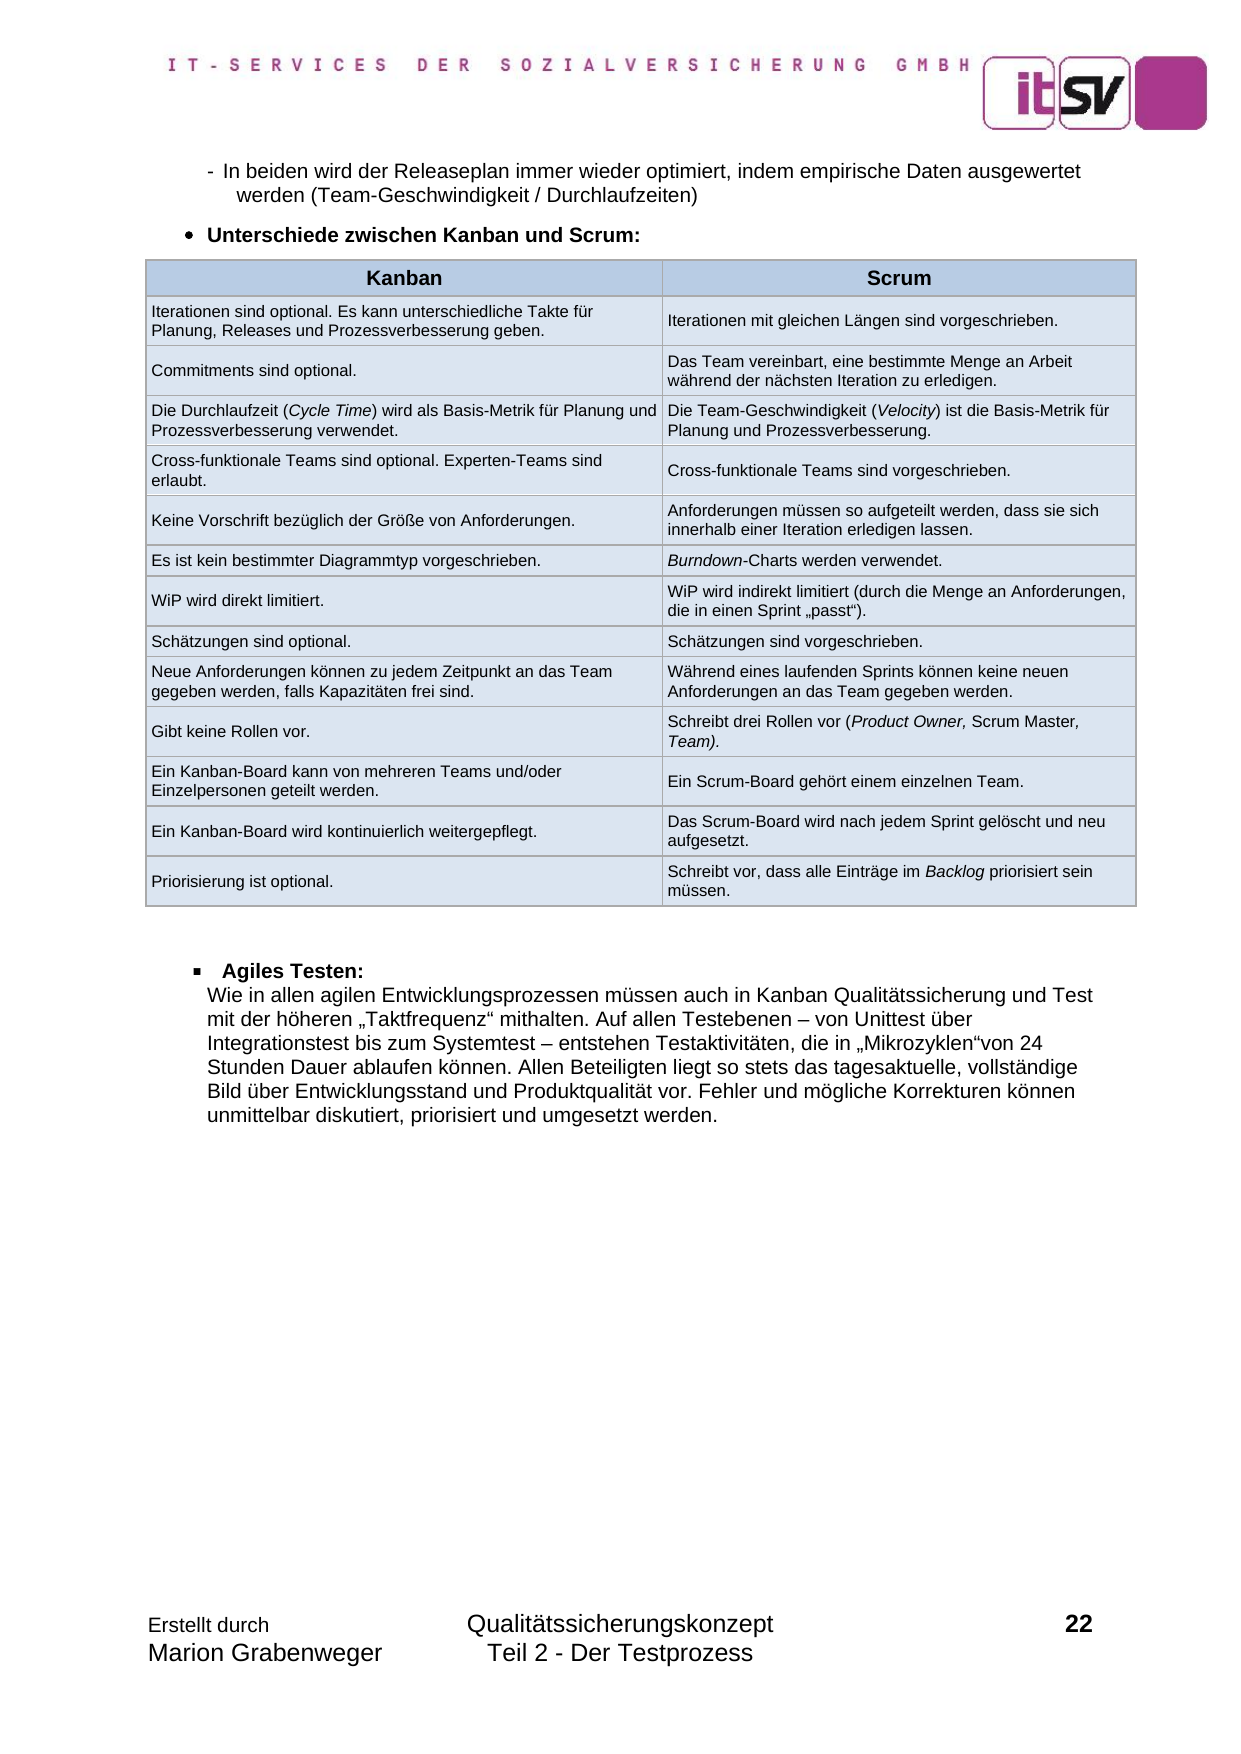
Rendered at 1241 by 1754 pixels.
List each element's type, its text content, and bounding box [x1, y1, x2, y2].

table_cell Schreibt drei Rollen vor (Product Owner, Scrum Master, Team). [663, 707, 1135, 756]
table_cell Gibt keine Rollen vor. [147, 707, 662, 756]
table_cell Neue Anforderungen können zu jedem Zeitpunkt an das Team gegeben werden, falls Kapazitäten frei sind. [147, 657, 662, 706]
table_cell Cross-funktionale Teams sind optional. Experten-Teams sind erlaubt. [147, 446, 662, 494]
table_header Kanban [147, 261, 662, 295]
table_cell Commitments sind optional. [147, 346, 662, 395]
list Agiles Testen: [192, 959, 1107, 983]
list Unterschiede zwischen Kanban und Scrum: [185, 217, 1107, 247]
picture [147, 29, 1209, 131]
table_cell Burndown-Charts werden verwendet. [663, 546, 1135, 575]
table_cell Anforderungen müssen so aufgeteilt werden, dass sie sich innerhalb einer Iteration erledigen lassen. [663, 496, 1135, 544]
list In beiden wird der Releaseplan immer wieder optimiert, indem empirische Daten ausgewertet werden (Team-Geschwindigkeit / Durchlaufzeiten) [207, 159, 1092, 207]
table_cell Cross-funktionale Teams sind vorgeschrieben. [663, 446, 1135, 494]
list Wie in allen agilen Entwicklungsprozessen müssen auch in Kanban Qualitätssicherung und Test mit der höheren „Taktfrequenz“ mithalten. Auf allen Testebenen – von Unittest über Integrationstest bis zum Systemtest – entstehen Testaktivitäten, die in „Mikrozyklen“von 24 Stunden Dauer ablaufen können. Allen Beteiligten liegt so stets das tagesaktuelle, vollständige Bild über Entwicklungsstand und Produktqualität vor. Fehler und mögliche Korrekturen können unmittelbar diskutiert, priorisiert und umgesetzt werden. [207, 983, 1107, 1127]
table_cell Das Team vereinbart, eine bestimmte Menge an Arbeit während der nächsten Iteration zu erledigen. [663, 346, 1135, 395]
table_cell WiP wird direkt limitiert. [147, 577, 662, 625]
table_cell WiP wird indirekt limitiert (durch die Menge an Anforderungen, die in einen Sprint „passt“). [663, 577, 1135, 625]
table_cell Schreibt vor, dass alle Einträge im Backlog priorisiert sein müssen. [663, 857, 1135, 905]
table_cell Die Team-Geschwindigkeit (Velocity) ist die Basis-Metrik für Planung und Prozessverbesserung. [663, 396, 1135, 444]
table_cell Schätzungen sind optional. [147, 627, 662, 656]
table_cell Keine Vorschrift bezüglich der Größe von Anforderungen. [147, 496, 662, 544]
table_cell Die Durchlaufzeit (Cycle Time) wird als Basis-Metrik für Planung und Prozessverbesserung verwendet. [147, 396, 662, 444]
table_cell Das Scrum-Board wird nach jedem Sprint gelöscht und neu aufgesetzt. [663, 807, 1135, 855]
table_cell Priorisierung ist optional. [147, 857, 662, 905]
table_cell Schätzungen sind vorgeschrieben. [663, 627, 1135, 656]
table_header Scrum [663, 261, 1135, 295]
table_cell Während eines laufenden Sprints können keine neuen Anforderungen an das Team gegeben werden. [663, 657, 1135, 706]
table_cell Iterationen mit gleichen Längen sind vorgeschrieben. [663, 297, 1135, 345]
table_cell Es ist kein bestimmter Diagrammtyp vorgeschrieben. [147, 546, 662, 575]
table_cell Ein Scrum-Board gehört einem einzelnen Team. [663, 757, 1135, 805]
table_cell Iterationen sind optional. Es kann unterschiedliche Takte für Planung, Releases und Prozessverbesserung geben. [147, 297, 662, 345]
table_cell Ein Kanban-Board wird kontinuierlich weitergepflegt. [147, 807, 662, 855]
table_cell Ein Kanban-Board kann von mehreren Teams und/oder Einzelpersonen geteilt werden. [147, 757, 662, 805]
